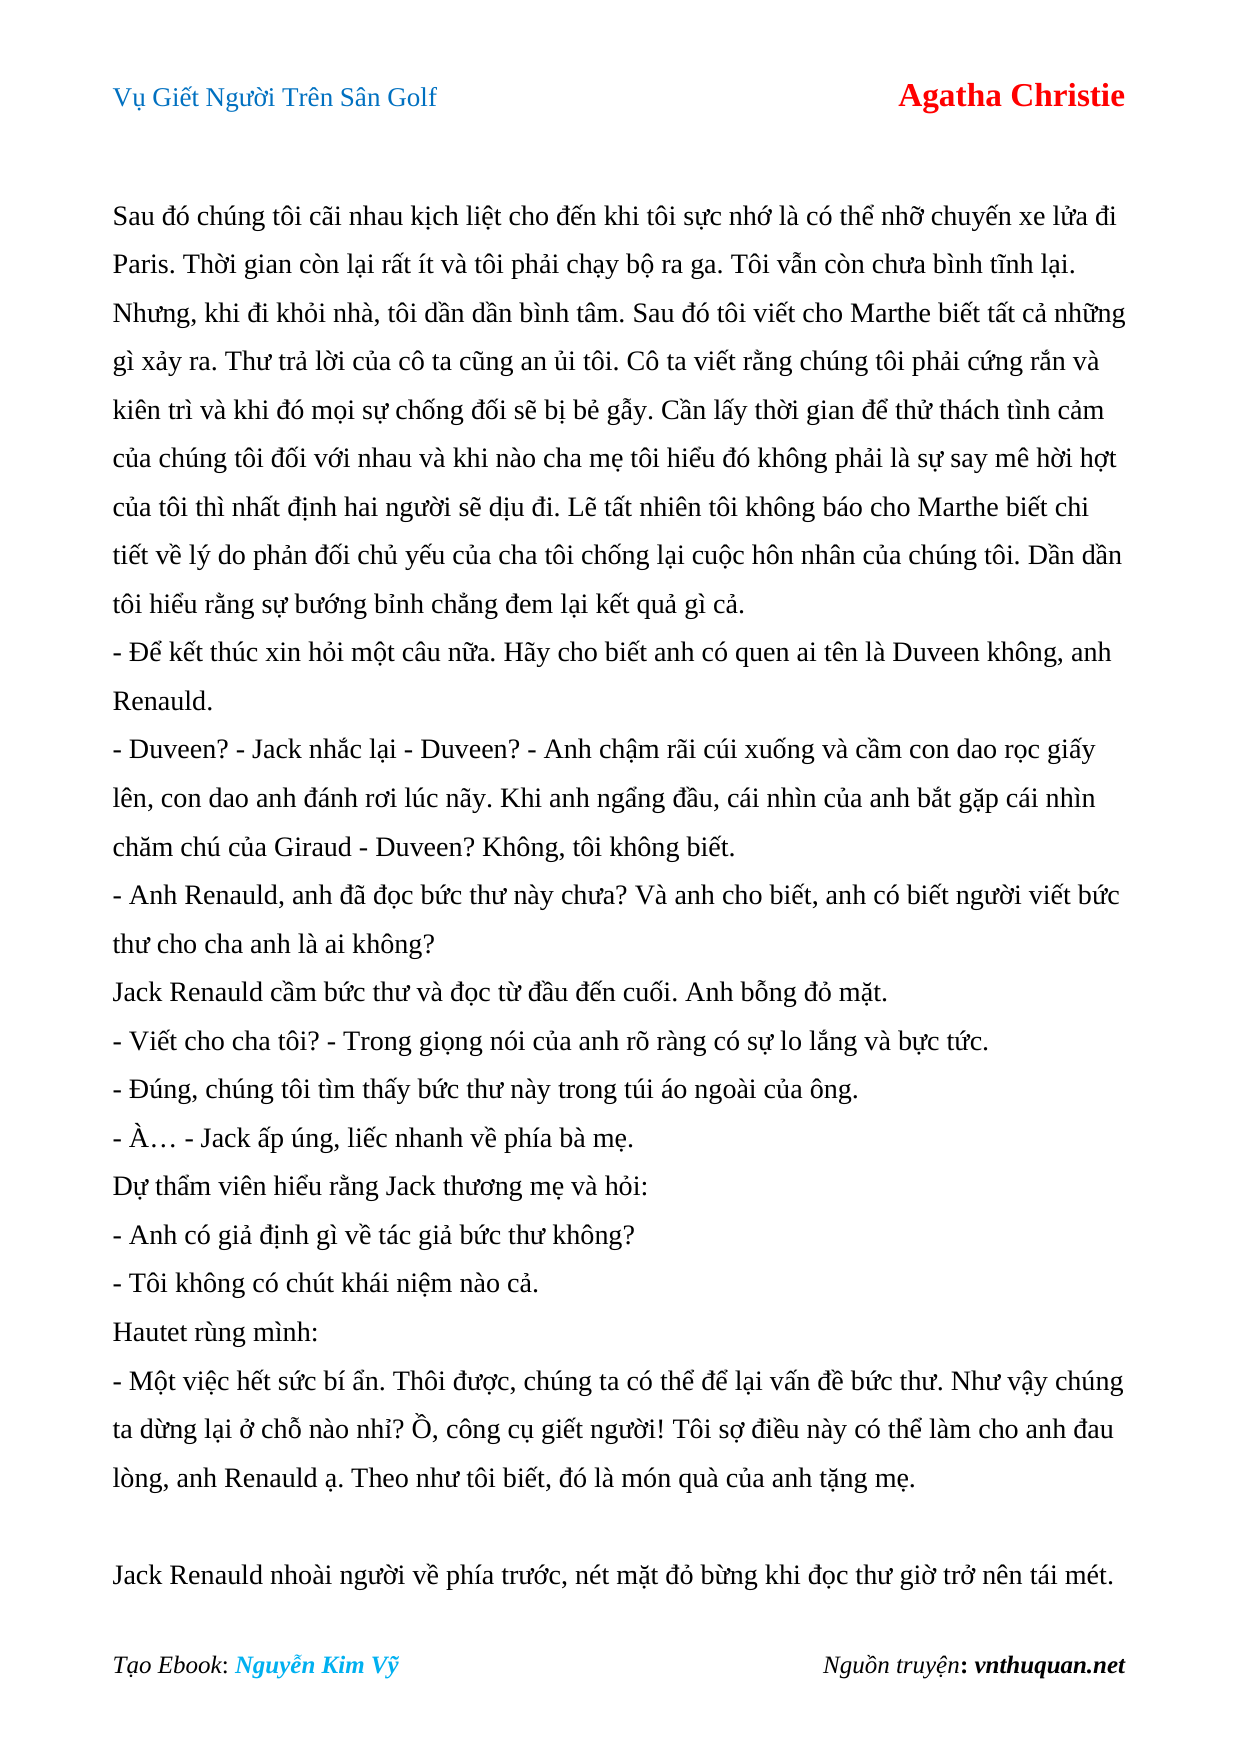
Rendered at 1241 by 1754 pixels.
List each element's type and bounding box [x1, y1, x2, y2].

text [112, 150, 1128, 1590]
